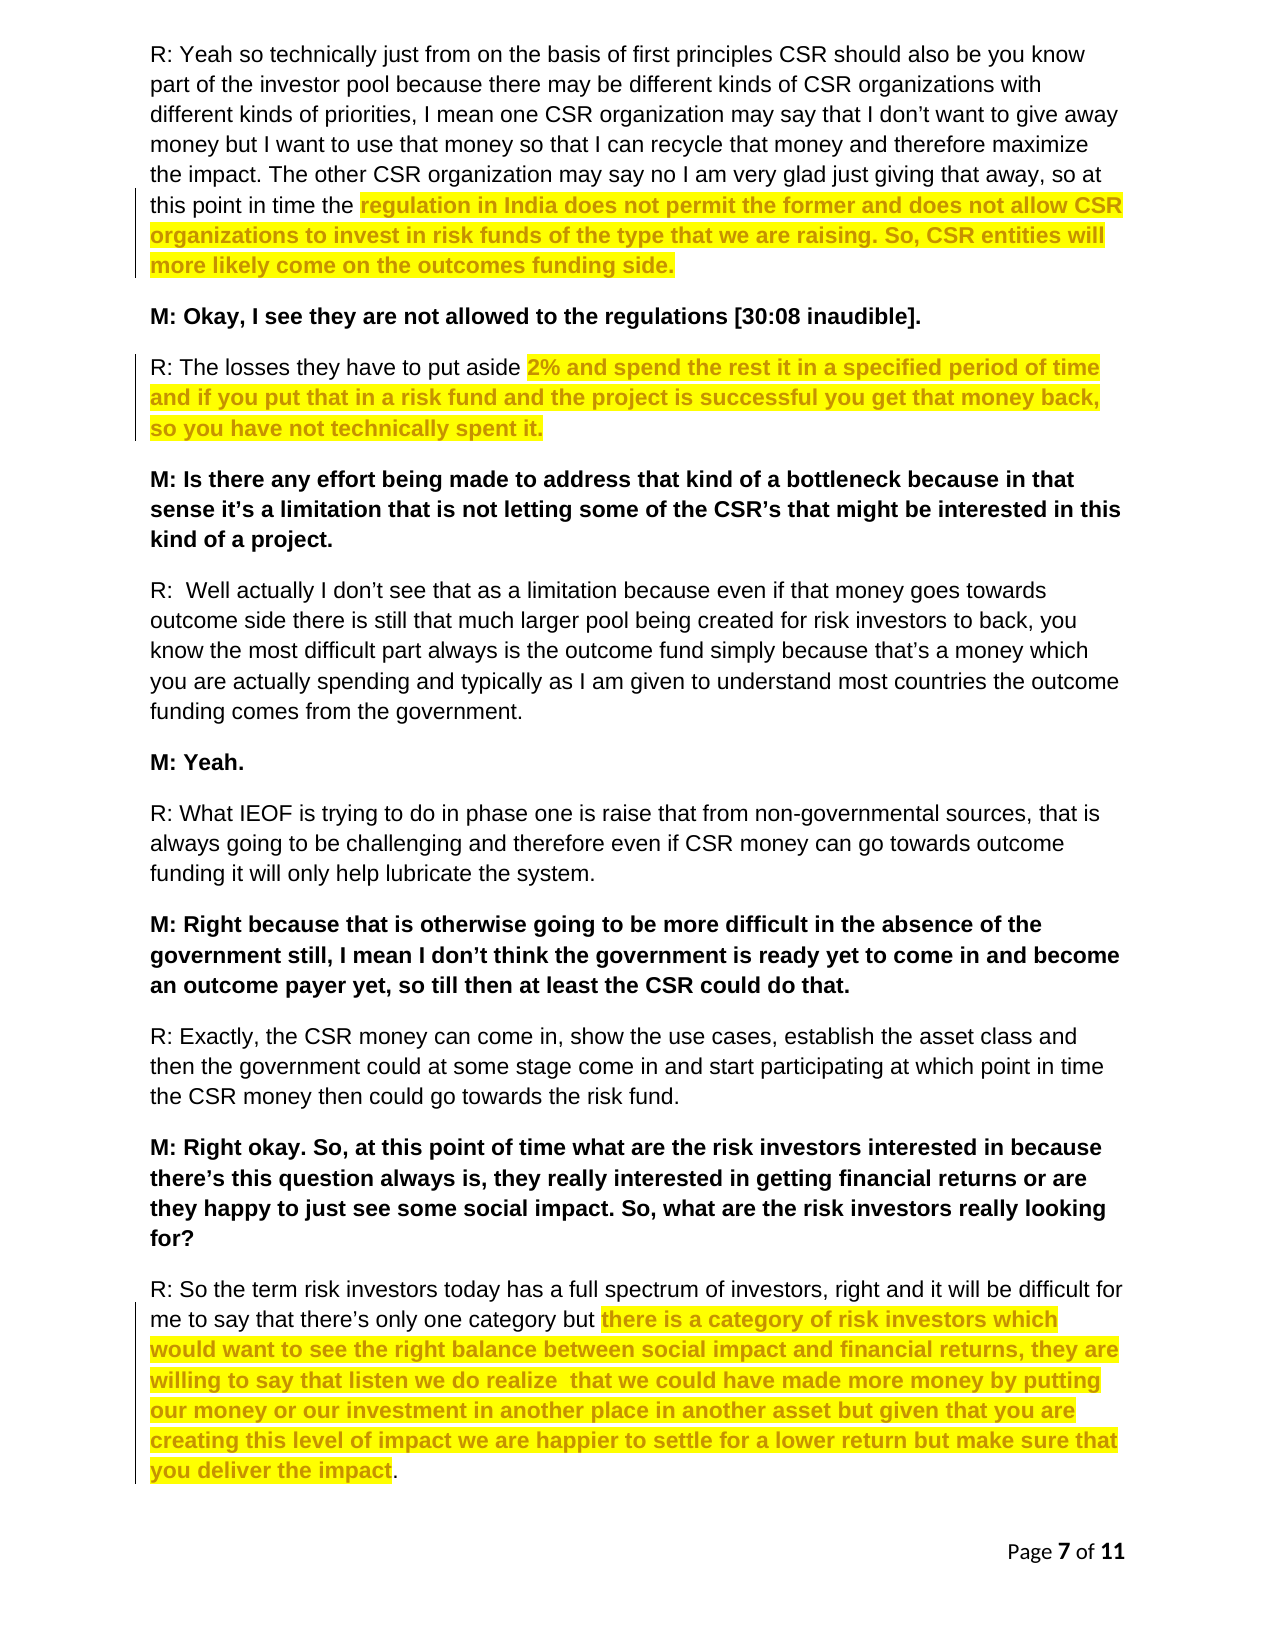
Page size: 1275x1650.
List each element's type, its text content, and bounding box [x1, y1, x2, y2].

text M: Right because that is otherwise going to be more difficult in the absence of the government still, I mean I don’t think the government is ready yet to come in and become an outcome payer yet, so till then at least the CSR could do that. [150, 911, 1125, 998]
text M: Okay, I see they are not allowed to the regulations [30:08 inaudible]. [150, 303, 1125, 329]
text R: What IEOF is trying to do in phase one is raise that from non-governmental sources, that is always going to be challenging and therefore even if CSR money can go towards outcome funding it will only help lubricate the system. [150, 800, 1125, 887]
text R: The losses they have to put aside 2% and spend the rest it in a specified period of time and if you put that in a risk fund and the project is successful you get that money back, so you have not technically spent it. [150, 354, 1125, 441]
text R: Well actually I don’t see that as a limitation because even if that money goes towards outcome side there is still that much larger pool being created for risk investors to back, you know the most difficult part always is the outcome fund simply because that’s a money which you are actually spending and typically as I am given to understand most countries the outcome funding comes from the government. [150, 577, 1125, 724]
text M: Yeah. [150, 749, 1125, 775]
text R: Yeah so technically just from on the basis of first principles CSR should also be you know part of the investor pool because there may be different kinds of CSR organizations with different kinds of priorities, I mean one CSR organization may say that I don’t want to give away money but I want to use that money so that I can recycle that money and therefore maximize the impact. The other CSR organization may say no I am very glad just giving that away, so at this point in time the regulation in India does not permit the former and does not allow CSR organizations to invest in risk funds of the type that we are raising. So, CSR entities will more likely come on the outcomes funding side. [150, 41, 1125, 278]
text M: Right okay. So, at this point of time what are the risk investors interested in because there’s this question always is, they really interested in getting financial returns or are they happy to just see some social impact. So, what are the risk investors really looking for? [150, 1134, 1125, 1251]
text R: Exactly, the CSR money can come in, show the use cases, establish the asset class and then the government could at some stage come in and start participating at which point in time the CSR money then could go towards the risk fund. [150, 1023, 1125, 1110]
text M: Is there any effort being made to address that kind of a bottleneck because in that sense it’s a limitation that is not letting some of the CSR’s that might be interested in this kind of a project. [150, 466, 1125, 552]
text R: So the term risk investors today has a full spectrum of investors, right and it will be difficult for me to say that there’s only one category but there is a category of risk investors which would want to see the right balance between social impact and financial returns, they are willing to say that listen we do realize that we could have made more money by putting our money or our investment in another place in another asset but given that you are creating this level of impact we are happier to settle for a lower return but make sure that you deliver the impact. [150, 1276, 1125, 1484]
